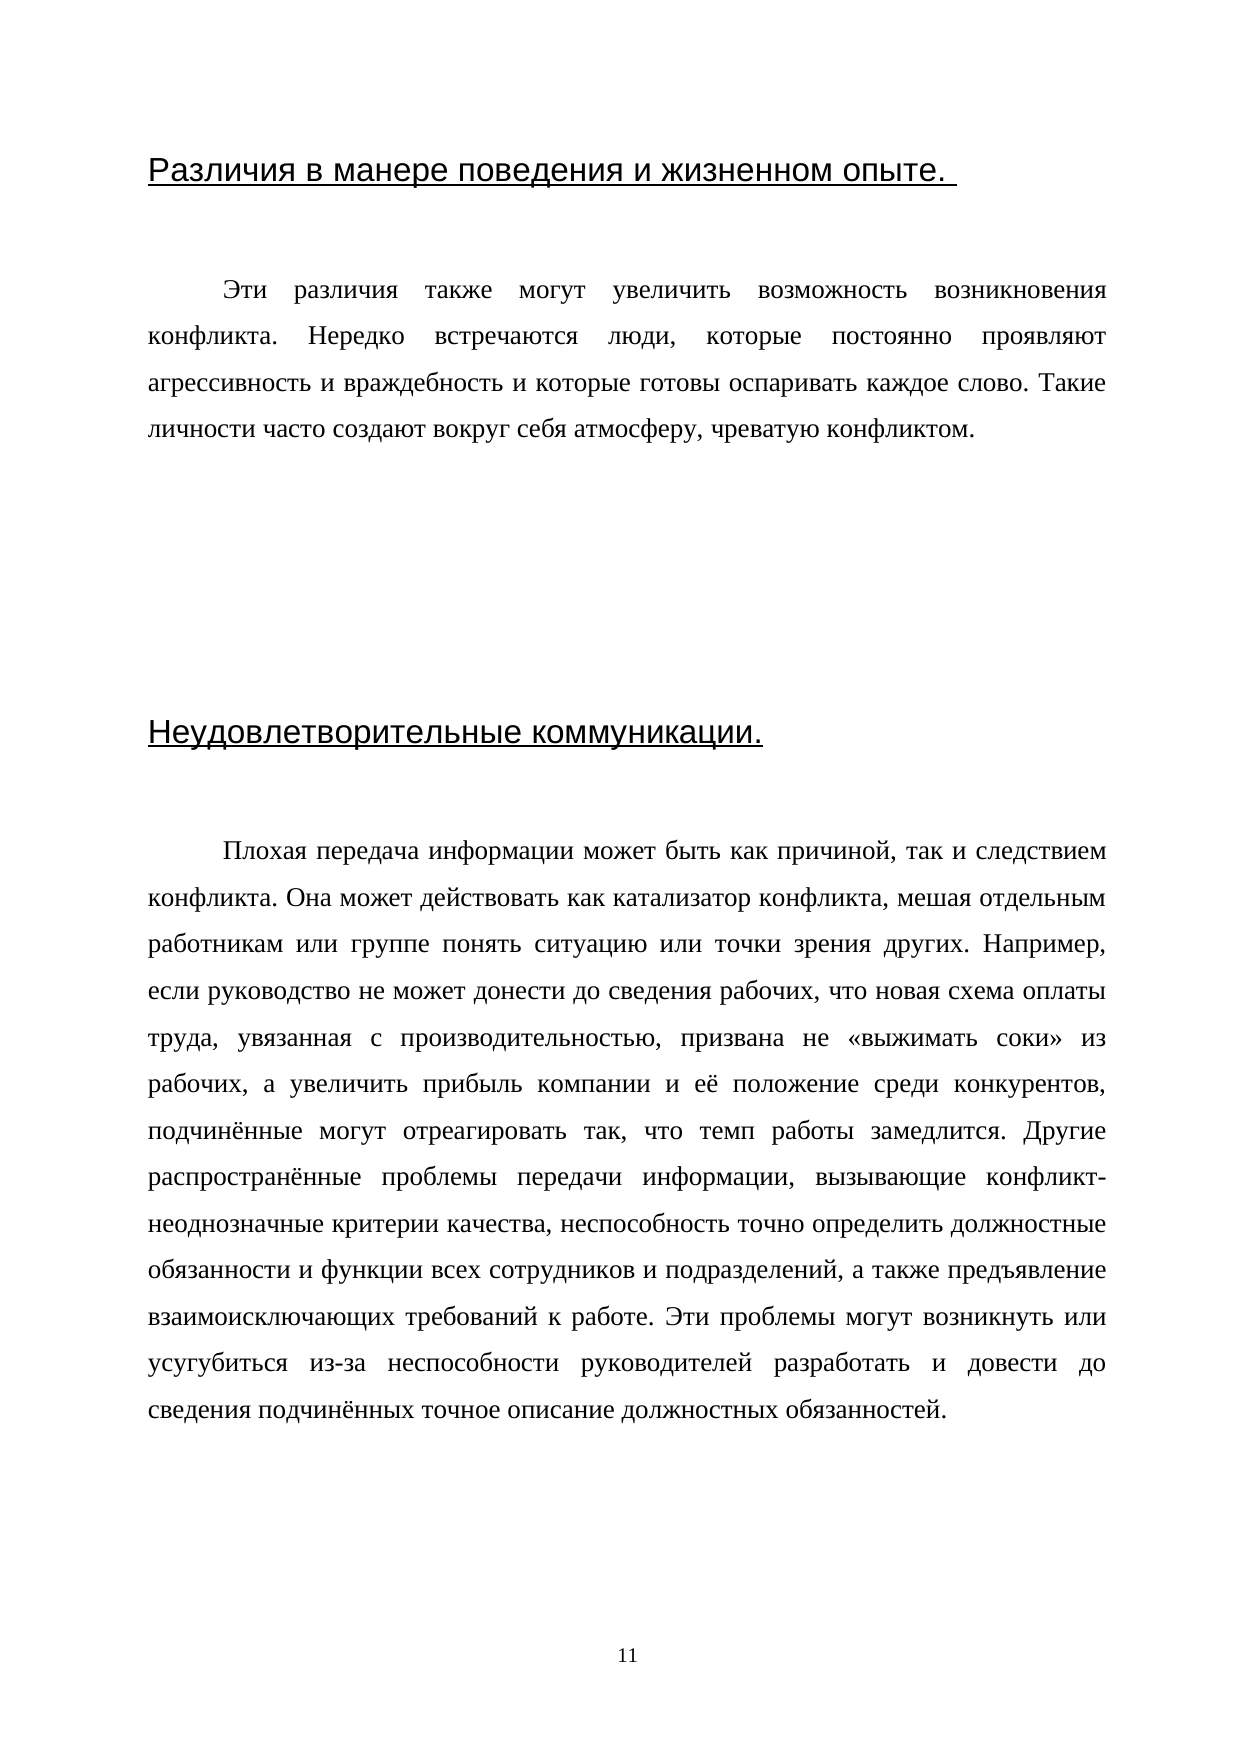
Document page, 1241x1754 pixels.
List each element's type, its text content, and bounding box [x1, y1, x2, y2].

subtitle Различия в манере поведения и жизненном опыте. [148, 150, 1107, 188]
text Плохая передача информации может быть как причиной, так и следствием конфликта. Она может действовать как катализатор конфликта, мешая отдельным работникам или группе понять ситуацию или точки зрения других. Например, если руководство не может донести до сведения рабочих, что новая схема оплаты труда, увязанная с производительностью, призвана не «выжимать соки» из рабочих, а увеличить прибыль компании и её положение среди конкурентов, подчинённые могут отреагировать так, что темп работы замедлится. Другие распространённые проблемы передачи информации, вызывающие конфликт- неоднозначные критерии качества, неспособность точно определить должностные обязанности и функции всех сотрудников и подразделений, а также предъявление взаимоисключающих требований к работе. Эти проблемы могут возникнуть или усугубиться из-за неспособности руководителей разработать и довести до сведения подчинённых точное описание должностных обязанностей. [148, 835, 1107, 1424]
subtitle Неудовлетворительные коммуникации. [148, 712, 1107, 750]
text Эти различия также могут увеличить возможность возникновения конфликта. Нередко встречаются люди, которые постоянно проявляют агрессивность и враждебность и которые готовы оспаривать каждое слово. Такие личности часто создают вокруг себя атмосферу, чреватую конфликтом. [148, 273, 1107, 444]
